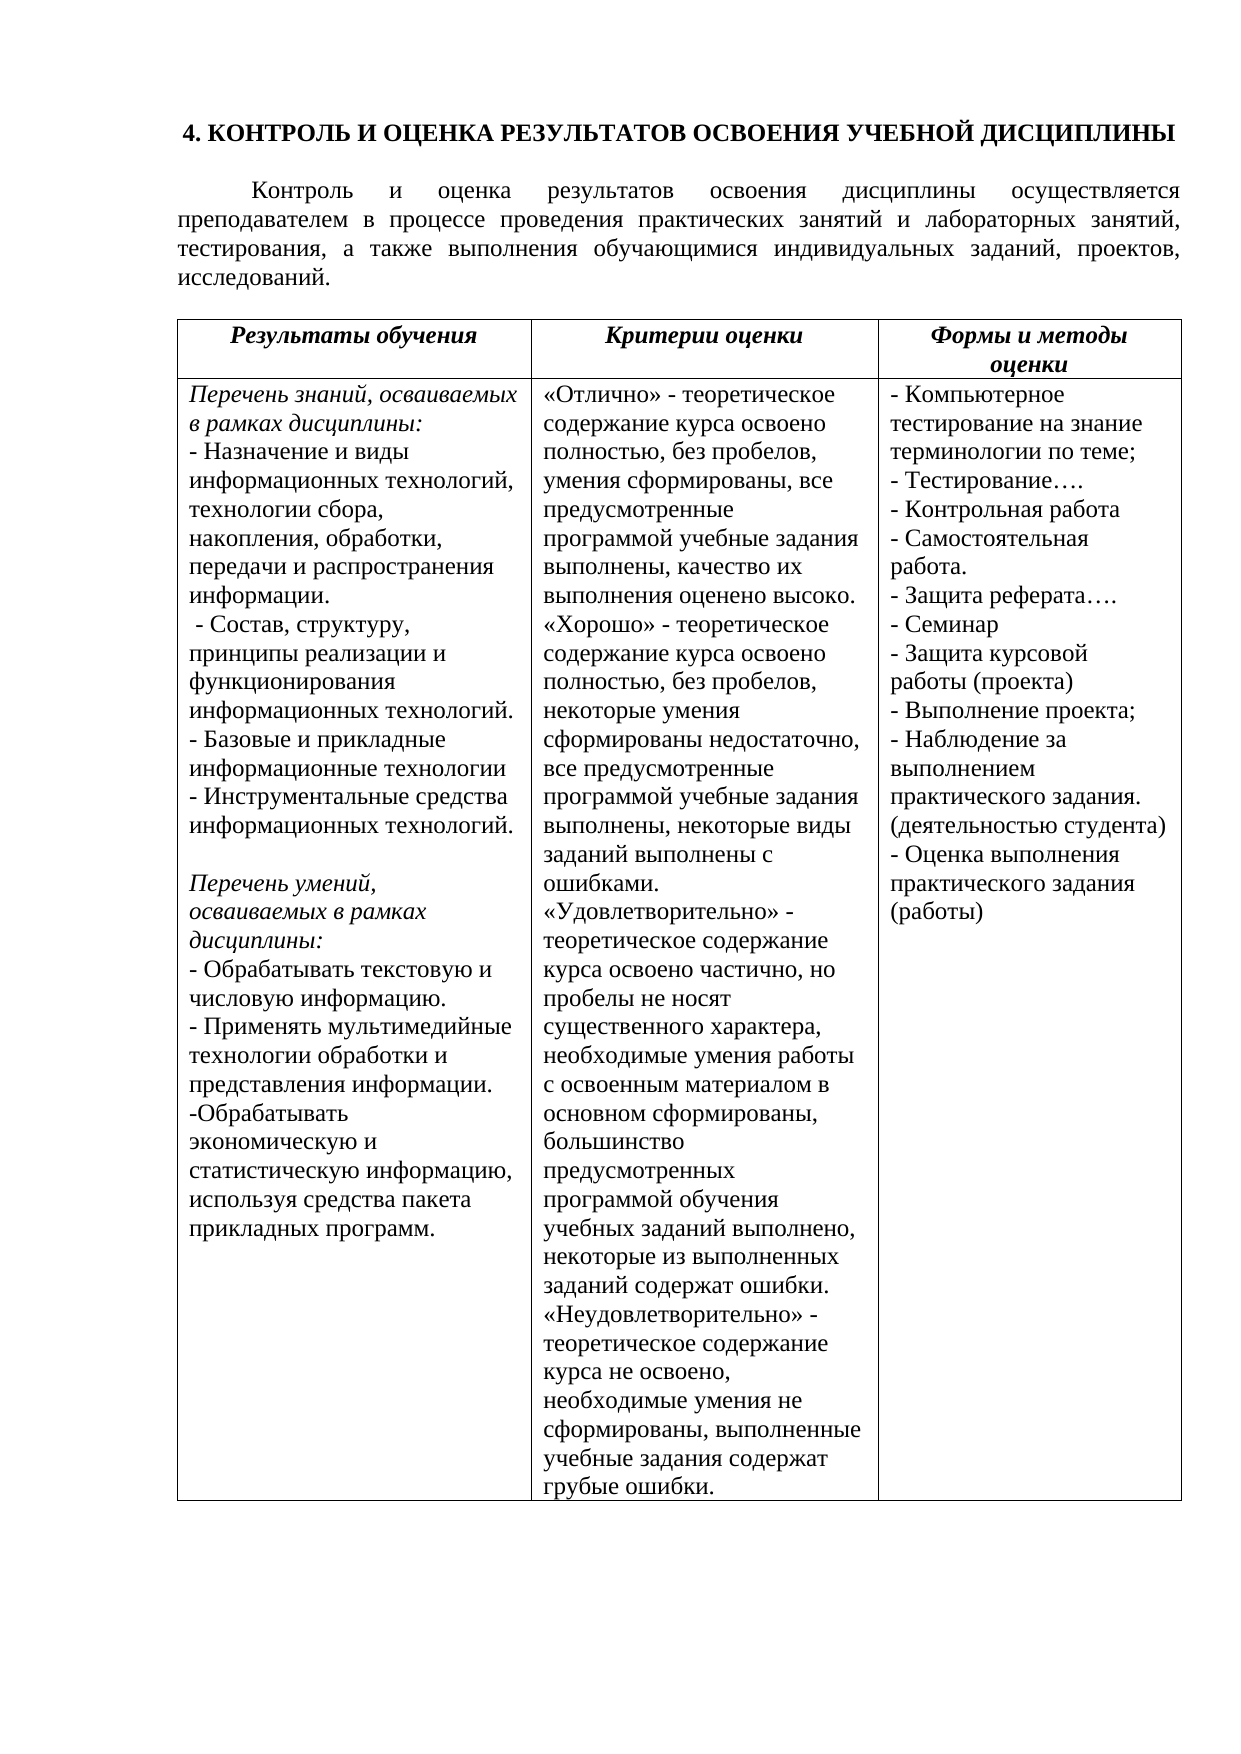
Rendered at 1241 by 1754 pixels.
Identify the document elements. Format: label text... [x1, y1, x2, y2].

table_header Результаты обучения [178, 320, 531, 378]
table_cell - Компьютерное тестирование на знание терминологии по теме; - Тестирование…. - Контрольная работа - Самостоятельная работа. - Защита реферата…. - Семинар - Защита курсовой работы (проекта) - Выполнение проекта; - Наблюдение за выполнением практического задания. (деятельностью студента) - Оценка выполнения практического задания (работы) [879, 379, 1181, 1500]
table_header Критерии оценки [532, 320, 878, 378]
table_header Формы и методы оценки [879, 320, 1181, 378]
table_cell Перечень знаний, осваиваемых в рамках дисциплины: - Назначение и виды информационных технологий, технологии сбора, накопления, обработки, передачи и распространения информации. - Состав, структуру, принципы реализации и функционирования информационных технологий. - Базовые и прикладные информационные технологии - Инструментальные средства информационных технологий. Перечень умений, осваиваемых в рамках дисциплины: - Обрабатывать текстовую и числовую информацию. - Применять мультимедийные технологии обработки и представления информации. -Обрабатывать экономическую и статистическую информацию, используя средства пакета прикладных программ. [178, 379, 531, 1500]
table_cell «Отлично» - теоретическое содержание курса освоено полностью, без пробелов, умения сформированы, все предусмотренные программой учебные задания выполнены, качество их выполнения оценено высоко. «Хорошо» - теоретическое содержание курса освоено полностью, без пробелов, некоторые умения сформированы недостаточно, все предусмотренные программой учебные задания выполнены, некоторые виды заданий выполнены с ошибками. «Удовлетворительно» - теоретическое содержание курса освоено частично, но пробелы не носят существенного характера, необходимые умения работы с освоенным материалом в основном сформированы, большинство предусмотренных программой обучения учебных заданий выполнено, некоторые из выполненных заданий содержат ошибки. «Неудовлетворительно» - теоретическое содержание курса не освоено, необходимые умения не сформированы, выполненные учебные задания содержат грубые ошибки. [532, 379, 878, 1500]
text Контроль и оценка результатов освоения дисциплины осуществляется преподавателем в процессе проведения практических занятий и лабораторных занятий, тестирования, а также выполнения обучающимися индивидуальных заданий, проектов, исследований. [177, 176, 1181, 291]
text 4. КОНТРОЛЬ И ОЦЕНКА РЕЗУЛЬТАТОВ ОСВОЕНИЯ УЧЕБНОЙ ДИСЦИПЛИНЫ [177, 118, 1181, 147]
